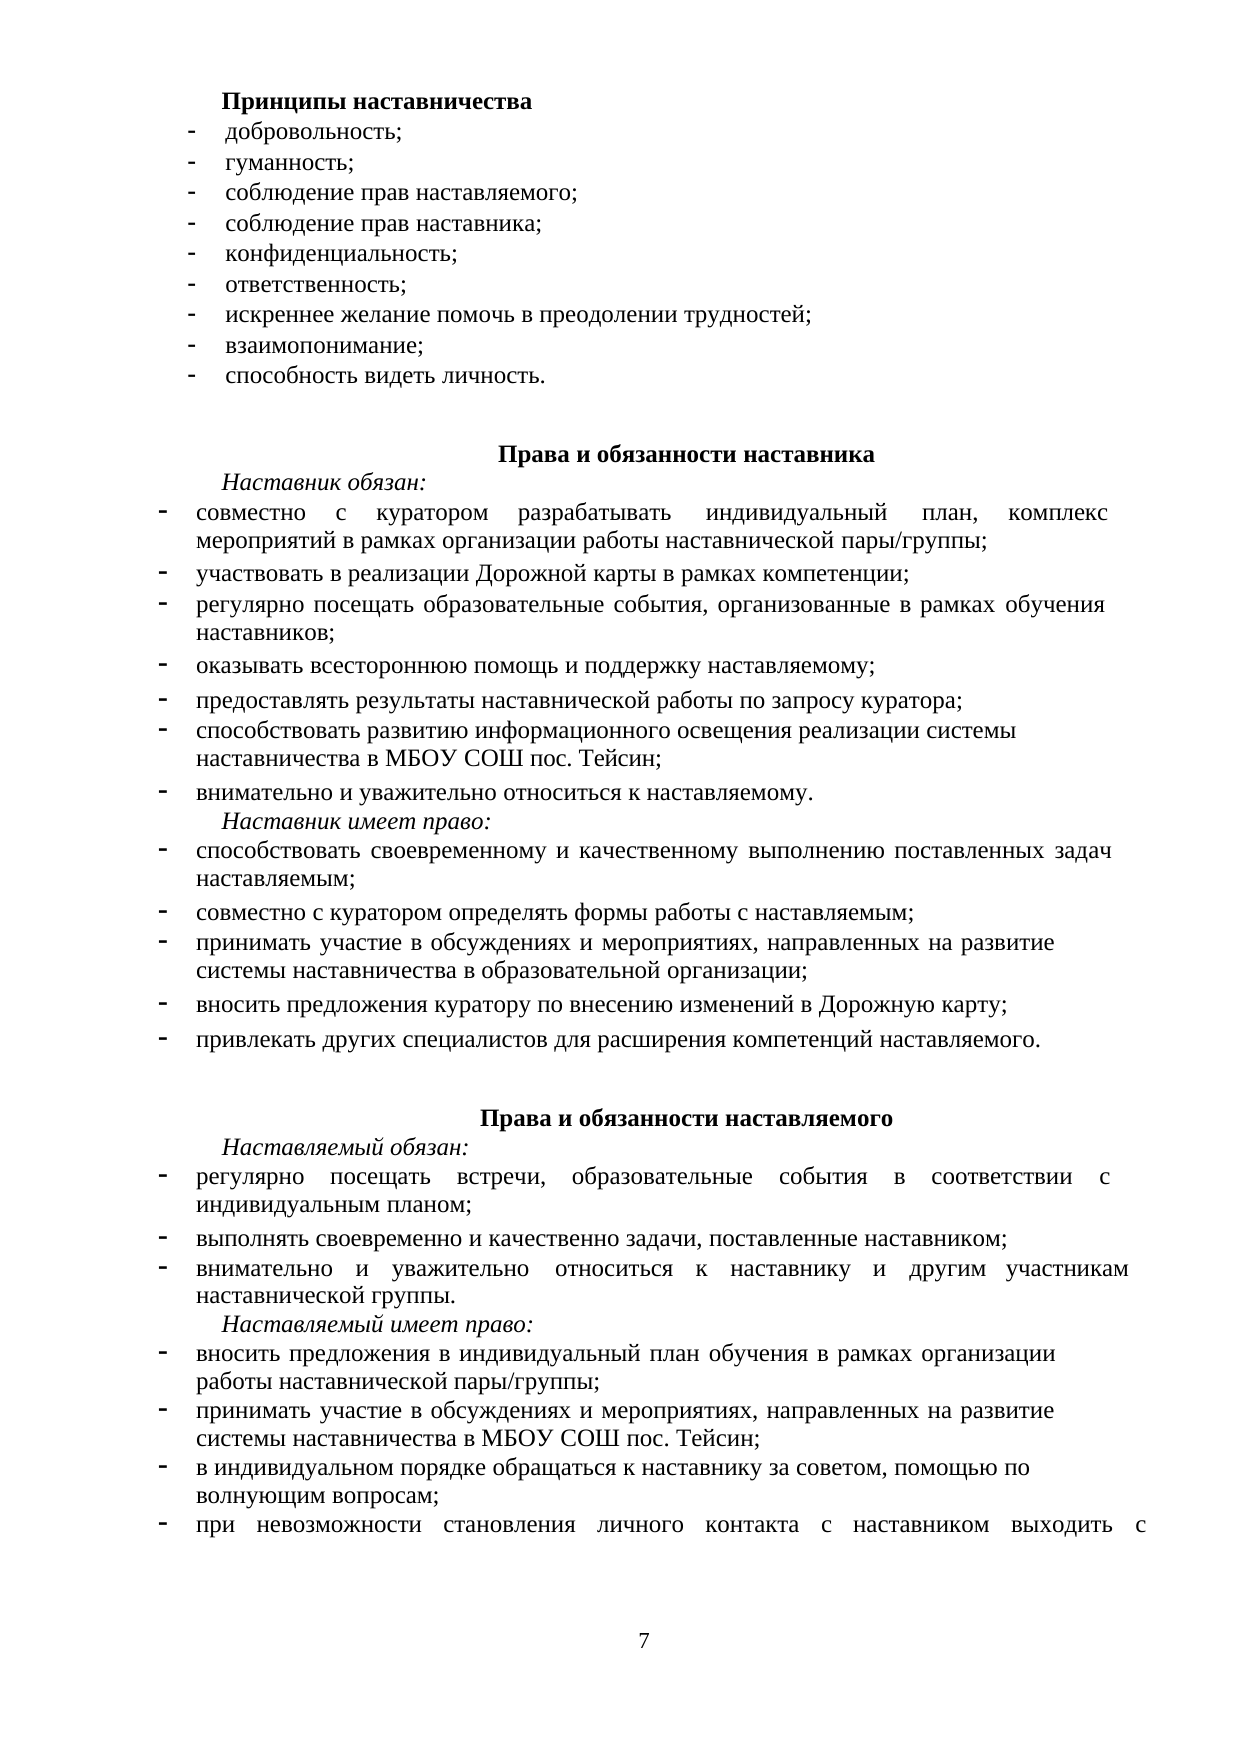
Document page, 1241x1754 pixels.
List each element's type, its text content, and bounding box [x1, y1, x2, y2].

list вносить предложения куратору по внесению изменений в Дорожную карту; [158, 984, 1240, 1019]
list способность видеть личность. [187, 359, 1240, 390]
subtitle Права и обязанности наставляемого [220, 1104, 1153, 1132]
list предоставлять результаты наставнической работы по запросу куратора; [158, 681, 1240, 715]
text Наставник имеет право: [221, 807, 1240, 835]
list внимательно и уважительно относиться к наставнику и другим участникам наставнической группы. [158, 1254, 1129, 1309]
text Наставляемый обязан: [220, 1132, 471, 1161]
list в индивидуальном порядке обращаться к наставнику за советом, помощью по волнующим вопросам; [158, 1453, 1143, 1509]
list внимательно и уважительно относиться к наставляемому. [158, 772, 1240, 807]
list участвовать в реализации Дорожной карты в рамках компетенции; [158, 554, 1240, 589]
list принимать участие в обсуждениях и мероприятиях, направленных на развитие системы наставничества в образовательной организации; [158, 928, 1108, 984]
list конфиденциальность; [187, 237, 1240, 268]
list при невозможности становления личного контакта с наставником выходить с [158, 1509, 1240, 1539]
list способствовать развитию информационного освещения реализации системы наставничества в МБОУ СОШ пос. Тейсин; [158, 716, 1018, 772]
list способствовать своевременному и качественному выполнению поставленных задач наставляемым; [158, 836, 1115, 892]
list соблюдение прав наставляемого; [187, 176, 1240, 207]
list совместно с куратором разрабатывать индивидуальный план, комплекс мероприятий в рамках организации работы наставнической пары/группы; [158, 497, 1109, 553]
text Наставляемый имеет право: [221, 1309, 1240, 1338]
subtitle Права и обязанности наставника [220, 440, 1153, 468]
list гуманность; [187, 146, 1240, 176]
list регулярно посещать образовательные события, организованные в рамках обучения наставников; [158, 589, 1107, 645]
list ответственность; [187, 268, 1240, 298]
list регулярно посещать встречи, образовательные события в соответствии с индивидуальным планом; [158, 1162, 1111, 1218]
list оказывать всестороннюю помощь и поддержку наставляемому; [158, 645, 1240, 681]
list вносить предложения в индивидуальный план обучения в рамках организации работы наставнической пары/группы; [158, 1339, 1108, 1395]
subtitle Принципы наставничества [221, 86, 1240, 115]
list принимать участие в обсуждениях и мероприятиях, направленных на развитие системы наставничества в МБОУ СОШ пос. Тейсин; [158, 1396, 1107, 1452]
list привлекать других специалистов для расширения компетенций наставляемого. [158, 1019, 1240, 1054]
list взаимопонимание; [187, 329, 1240, 359]
list добровольность; [187, 115, 1240, 146]
list искреннее желание помочь в преодолении трудностей; [187, 298, 1240, 329]
list совместно с куратором определять формы работы с наставляемым; [158, 892, 1240, 927]
list выполнять своевременно и качественно задачи, поставленные наставником; [158, 1218, 1240, 1253]
list соблюдение прав наставника; [187, 207, 1240, 237]
text Наставник обязан: [177, 468, 471, 497]
